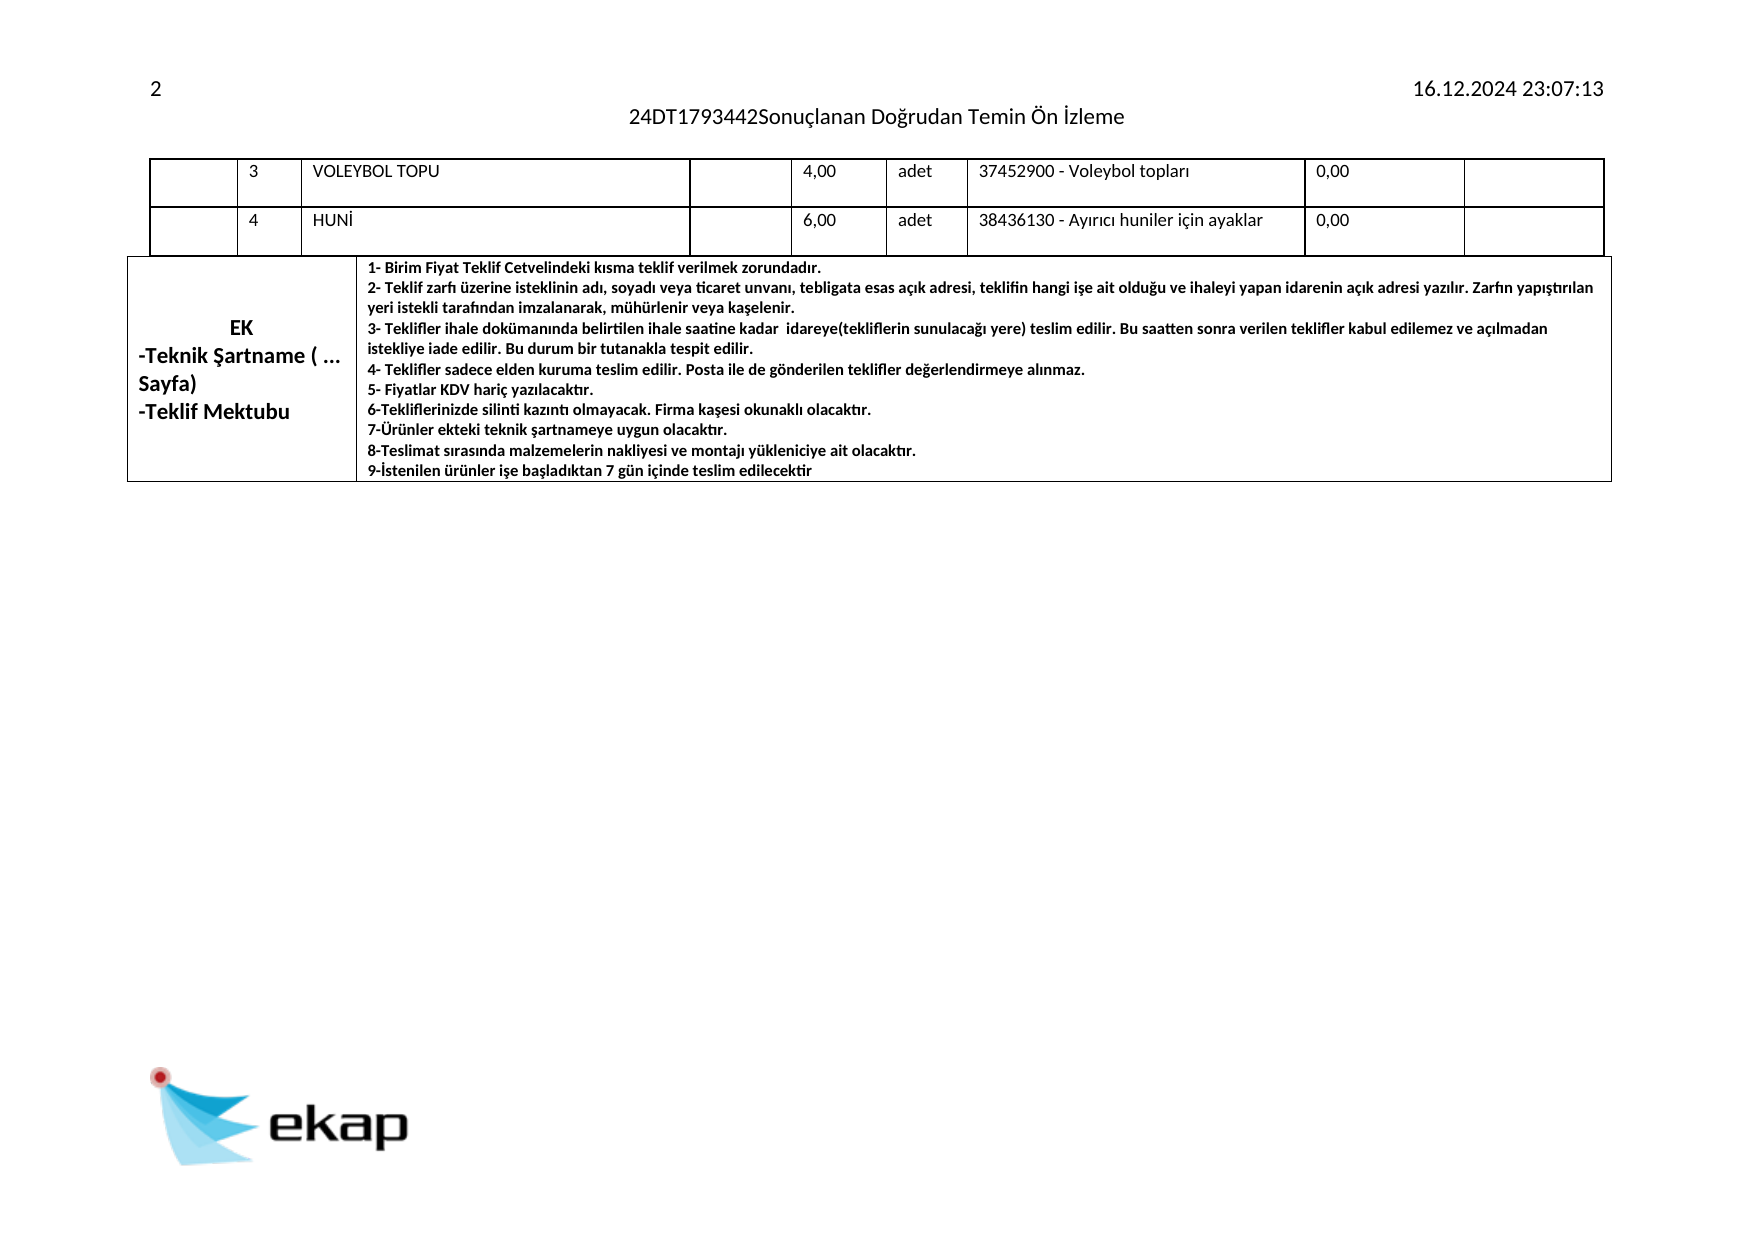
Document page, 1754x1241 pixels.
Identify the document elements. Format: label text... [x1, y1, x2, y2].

table_cell 4,00 [792, 160, 886, 206]
table_cell 4 [238, 208, 301, 254]
table_cell 37452900 - Voleybol topları [968, 160, 1304, 206]
table_header 1- Birim Fiyat Teklif Cetvelindeki kısma teklif verilmek zorundadır. 2- Teklif zarfı üzerine isteklinin adı, soyadı veya ticaret unvanı, tebligata esas açık adresi, teklifin hangi işe ait olduğu ve ihaleyi yapan idarenin açık adresi yazılır. Zarfın yapıştırılan yeri istekli tarafından imzalanarak, mühürlenir veya kaşelenir. 3- Teklifler ihale dokümanında belirtilen ihale saatine kadar idareye(tekliflerin sunulacağı yere) teslim edilir. Bu saatten sonra verilen teklifler kabul edilemez ve açılmadan istekliye iade edilir. Bu durum bir tutanakla tespit edilir. 4- Teklifler sadece elden kuruma teslim edilir. Posta ile de gönderilen teklifler değerlendirmeye alınmaz. 5- Fiyatlar KDV hariç yazılacaktır. 6-Tekliflerinizde silinti kazıntı olmayacak. Firma kaşesi okunaklı olacaktır. 7-Ürünler ekteki teknik şartnameye uygun olacaktır. 8-Teslimat sırasında malzemelerin nakliyesi ve montajı yükleniciye ait olacaktır. 9-İstenilen ürünler işe başladıktan 7 gün içinde teslim edilecektir [357, 257, 1611, 481]
table_cell 38436130 - Ayırıcı huniler için ayaklar [968, 208, 1304, 254]
table_cell [691, 160, 791, 206]
table_cell 3 [238, 160, 301, 206]
table_cell [151, 208, 237, 254]
picture [150, 1067, 418, 1167]
table_cell VOLEYBOL TOPU [302, 160, 689, 206]
table_cell 0,00 [1306, 208, 1464, 254]
table_cell 6,00 [792, 208, 886, 254]
table_cell adet [887, 208, 967, 254]
table_cell [1465, 208, 1603, 254]
table_cell [1465, 160, 1603, 206]
table_cell [151, 160, 237, 206]
table_cell HUNİ [302, 208, 689, 254]
table_header EK -Teknik Şartname ( ... Sayfa) -Teklif Mektubu [128, 257, 356, 481]
table_cell adet [887, 160, 967, 206]
table_cell [691, 208, 791, 254]
table_cell 0,00 [1306, 160, 1464, 206]
